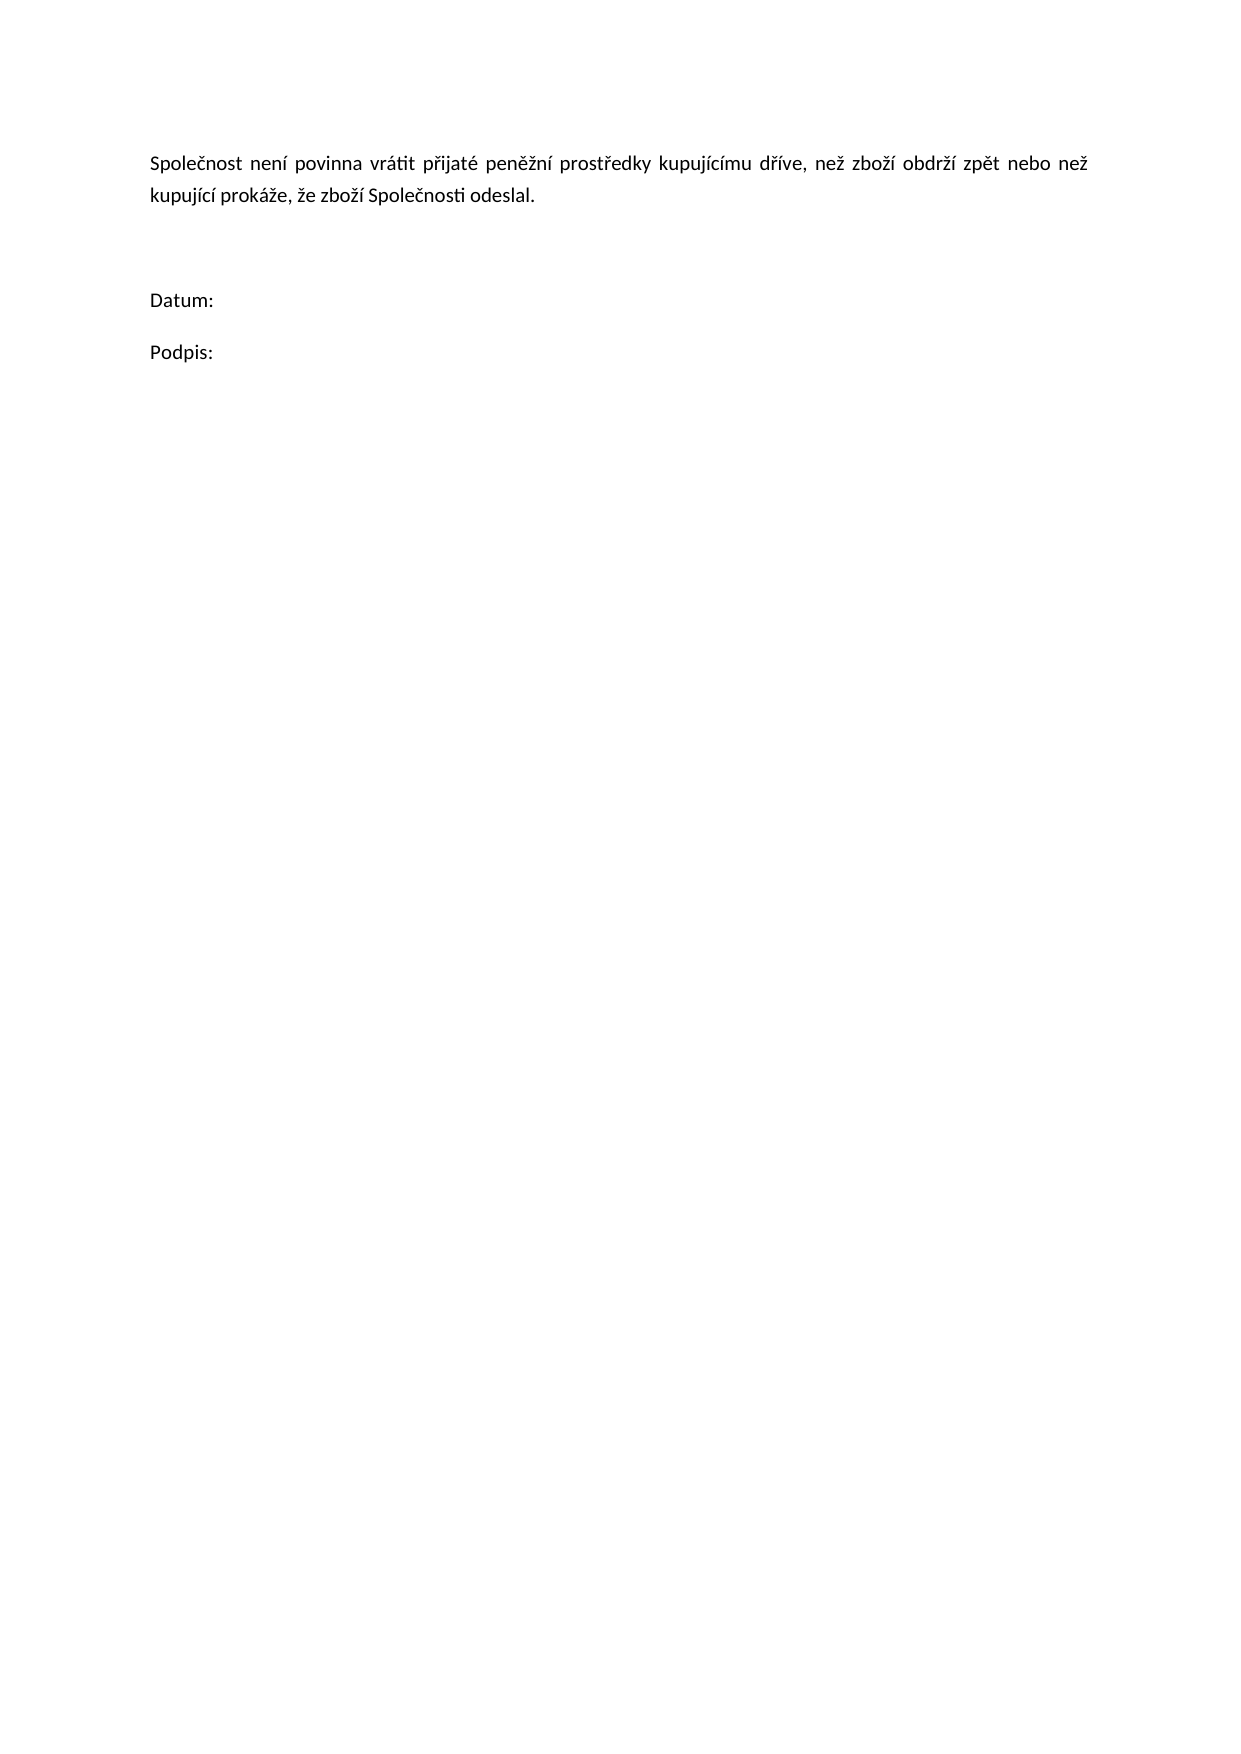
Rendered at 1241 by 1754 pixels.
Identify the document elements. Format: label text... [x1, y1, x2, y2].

text Datum: [150, 287, 1090, 312]
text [150, 150, 1090, 207]
text Podpis: [150, 339, 1090, 365]
